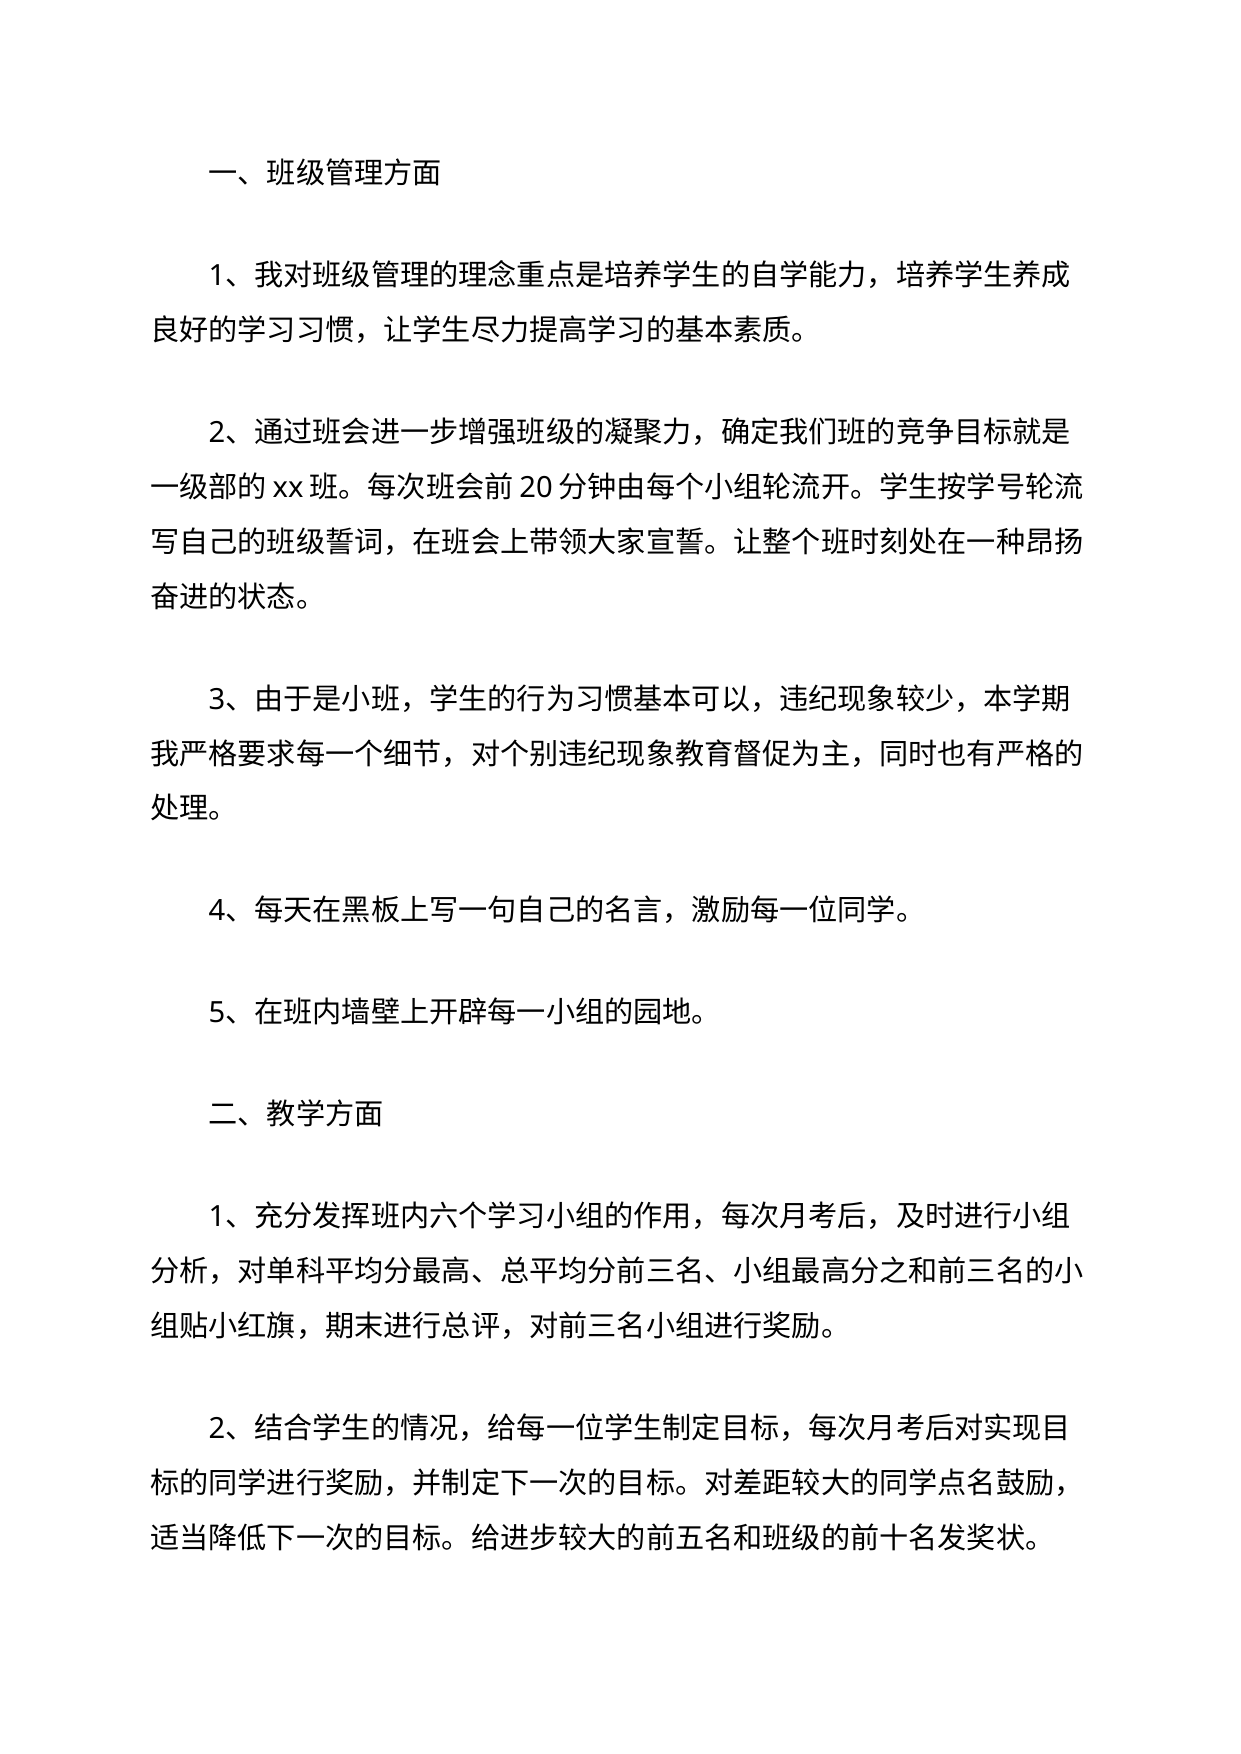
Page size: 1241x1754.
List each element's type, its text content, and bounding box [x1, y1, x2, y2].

text 3、由于是小班，学生的行为习惯基本可以，违纪现象较少，本学期我严格要求每一个细节，对个别违纪现象教育督促为主，同时也有严格的处理。 [150, 675, 1090, 827]
text 1、我对班级管理的理念重点是培养学生的自学能力，培养学生养成良好的学习习惯，让学生尽力提高学习的基本素质。 [150, 252, 1090, 349]
text 一、班级管理方面 [150, 150, 1090, 192]
text 2、结合学生的情况，给每一位学生制定目标，每次月考后对实现目标的同学进行奖励，并制定下一次的目标。对差距较大的同学点名鼓励，适当降低下一次的目标。给进步较大的前五名和班级的前十名发奖状。 [150, 1404, 1090, 1556]
text 4、每天在黑板上写一句自己的名言，激励每一位同学。 [150, 887, 1090, 929]
text 2、通过班会进一步增强班级的凝聚力，确定我们班的竞争目标就是一级部的xx班。每次班会前20分钟由每个小组轮流开。学生按学号轮流写自己的班级誓词，在班会上带领大家宣誓。让整个班时刻处在一种昂扬奋进的状态。 [150, 408, 1090, 616]
text 5、在班内墙壁上开辟每一小组的园地。 [150, 989, 1090, 1031]
text 1、充分发挥班内六个学习小组的作用，每次月考后，及时进行小组分析，对单科平均分最高、总平均分前三名、小组最高分之和前三名的小组贴小红旗，期末进行总评，对前三名小组进行奖励。 [150, 1193, 1090, 1345]
text 二、教学方面 [150, 1091, 1090, 1133]
